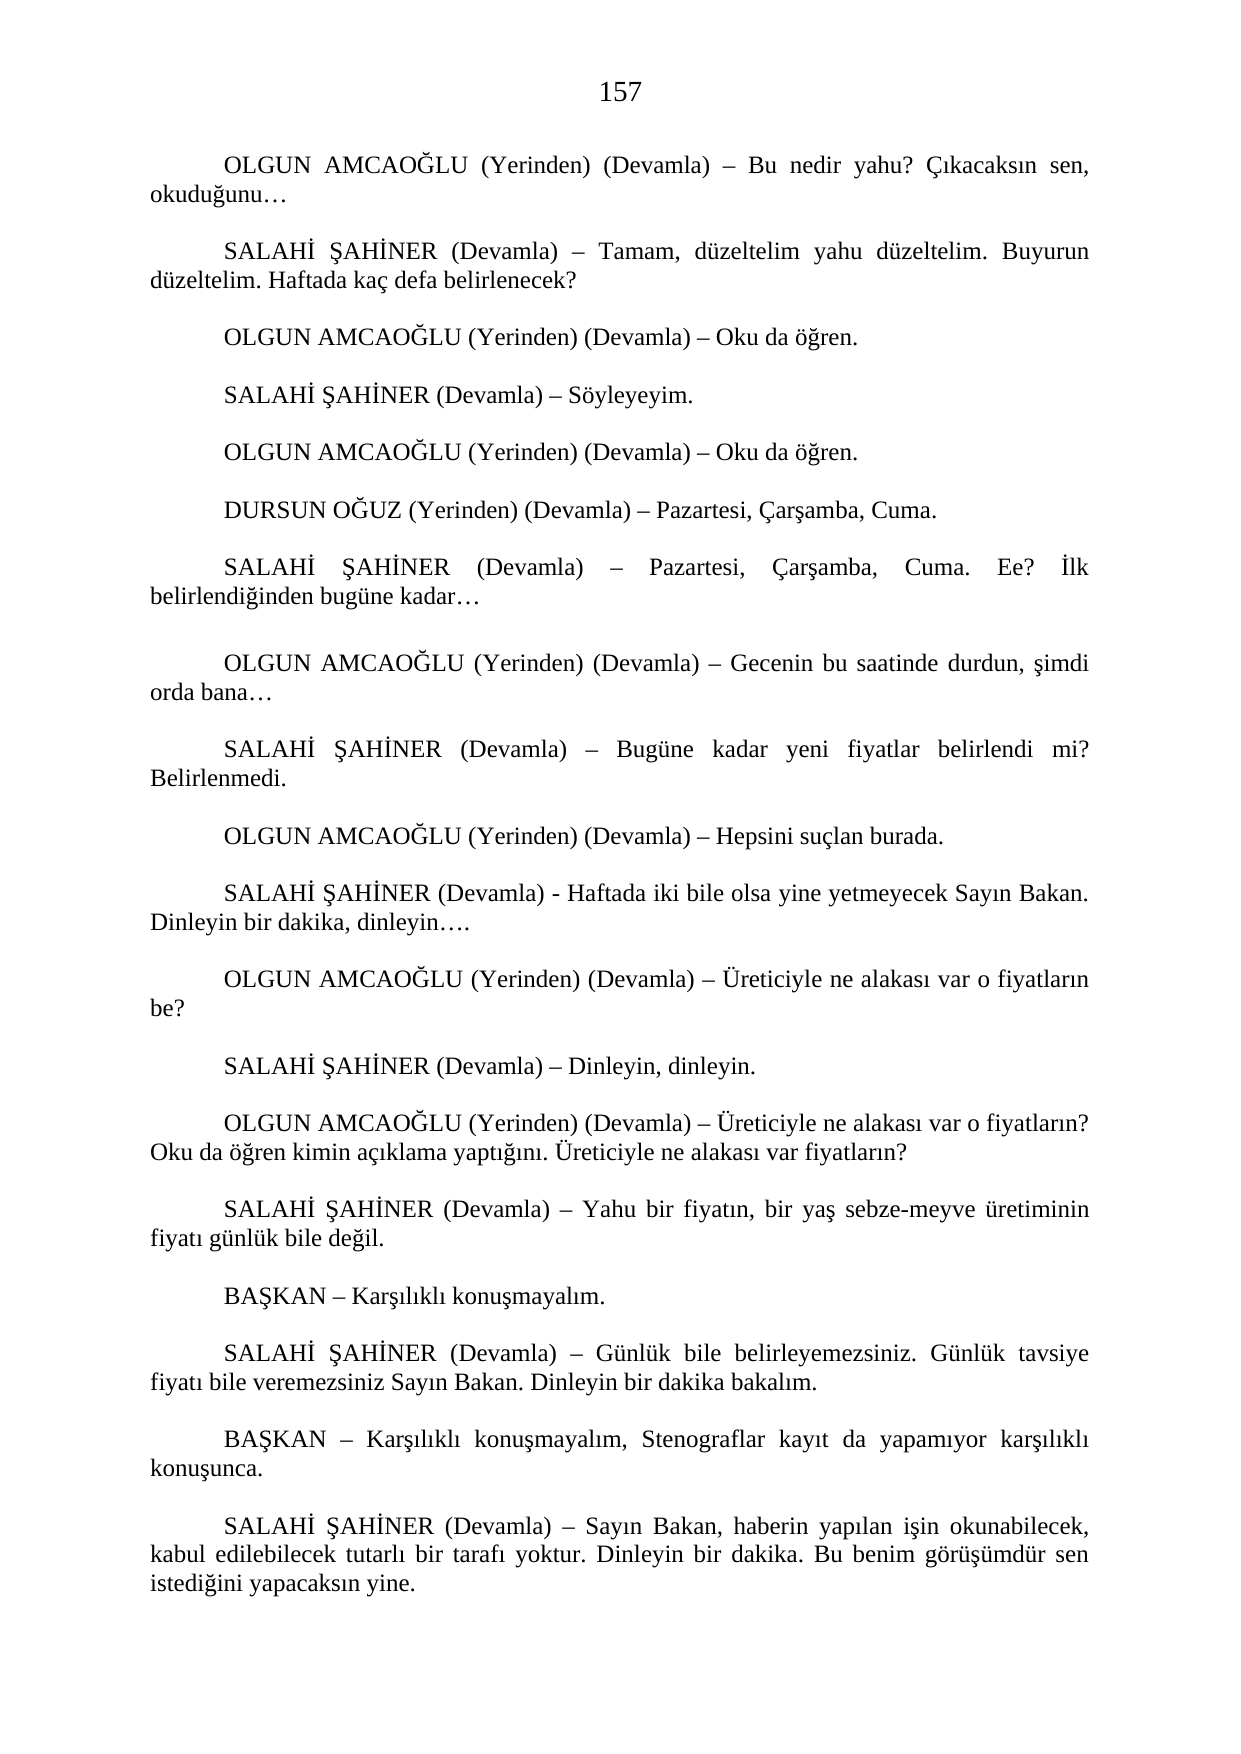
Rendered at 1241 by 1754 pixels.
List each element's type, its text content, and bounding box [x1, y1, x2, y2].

text SALAHİ ŞAHİNER (Devamla) – Bugüne kadar yeni fiyatlar belirlendi mi? Belirlenmedi. [150, 734, 1090, 792]
text SALAHİ ŞAHİNER (Devamla) – Sayın Bakan, haberin yapılan işin okunabilecek, kabul edilebilecek tutarlı bir tarafı yoktur. Dinleyin bir dakika. Bu benim görüşümdür sen istediğini yapacaksın yine. [150, 1511, 1090, 1597]
text OLGUN AMCAOĞLU (Yerinden) (Devamla) – Hepsini suçlan burada. [150, 821, 1090, 849]
text SALAHİ ŞAHİNER (Devamla) – Yahu bir fiyatın, bir yaş sebze-meyve üretiminin fiyatı günlük bile değil. [150, 1194, 1090, 1252]
text SALAHİ ŞAHİNER (Devamla) - Haftada iki bile olsa yine yetmeyecek Sayın Bakan. Dinleyin bir dakika, dinleyin…. [150, 878, 1090, 936]
text OLGUN AMCAOĞLU (Yerinden) (Devamla) – Oku da öğren. [150, 322, 1090, 351]
text OLGUN AMCAOĞLU (Yerinden) (Devamla) – Gecenin bu saatinde durdun, şimdi orda bana… [150, 648, 1090, 706]
text OLGUN AMCAOĞLU (Yerinden) (Devamla) – Bu nedir yahu? Çıkacaksın sen, okuduğunu… [150, 150, 1090, 207]
text BAŞKAN – Karşılıklı konuşmayalım. [150, 1281, 1090, 1309]
text BAŞKAN – Karşılıklı konuşmayalım, Stenograflar kayıt da yapamıyor karşılıklı konuşunca. [150, 1424, 1090, 1482]
text OLGUN AMCAOĞLU (Yerinden) (Devamla) – Üreticiyle ne alakası var o fiyatların be? [150, 964, 1090, 1022]
text SALAHİ ŞAHİNER (Devamla) – Günlük bile belirleyemezsiniz. Günlük tavsiye fiyatı bile veremezsiniz Sayın Bakan. Dinleyin bir dakika bakalım. [150, 1338, 1090, 1396]
text SALAHİ ŞAHİNER (Devamla) – Söyleyeyim. [150, 380, 1090, 409]
text DURSUN OĞUZ (Yerinden) (Devamla) – Pazartesi, Çarşamba, Cuma. [150, 495, 1090, 524]
text SALAHİ ŞAHİNER (Devamla) – Tamam, düzeltelim yahu düzeltelim. Buyurun düzeltelim. Haftada kaç defa belirlenecek? [150, 236, 1090, 294]
text OLGUN AMCAOĞLU (Yerinden) (Devamla) – Üreticiyle ne alakası var o fiyatların? Oku da öğren kimin açıklama yaptığını. Üreticiyle ne alakası var fiyatların? [150, 1108, 1090, 1166]
text SALAHİ ŞAHİNER (Devamla) – Pazartesi, Çarşamba, Cuma. Ee? İlk belirlendiğinden bugüne kadar… [150, 552, 1090, 610]
text SALAHİ ŞAHİNER (Devamla) – Dinleyin, dinleyin. [150, 1051, 1090, 1079]
text OLGUN AMCAOĞLU (Yerinden) (Devamla) – Oku da öğren. [150, 437, 1090, 466]
